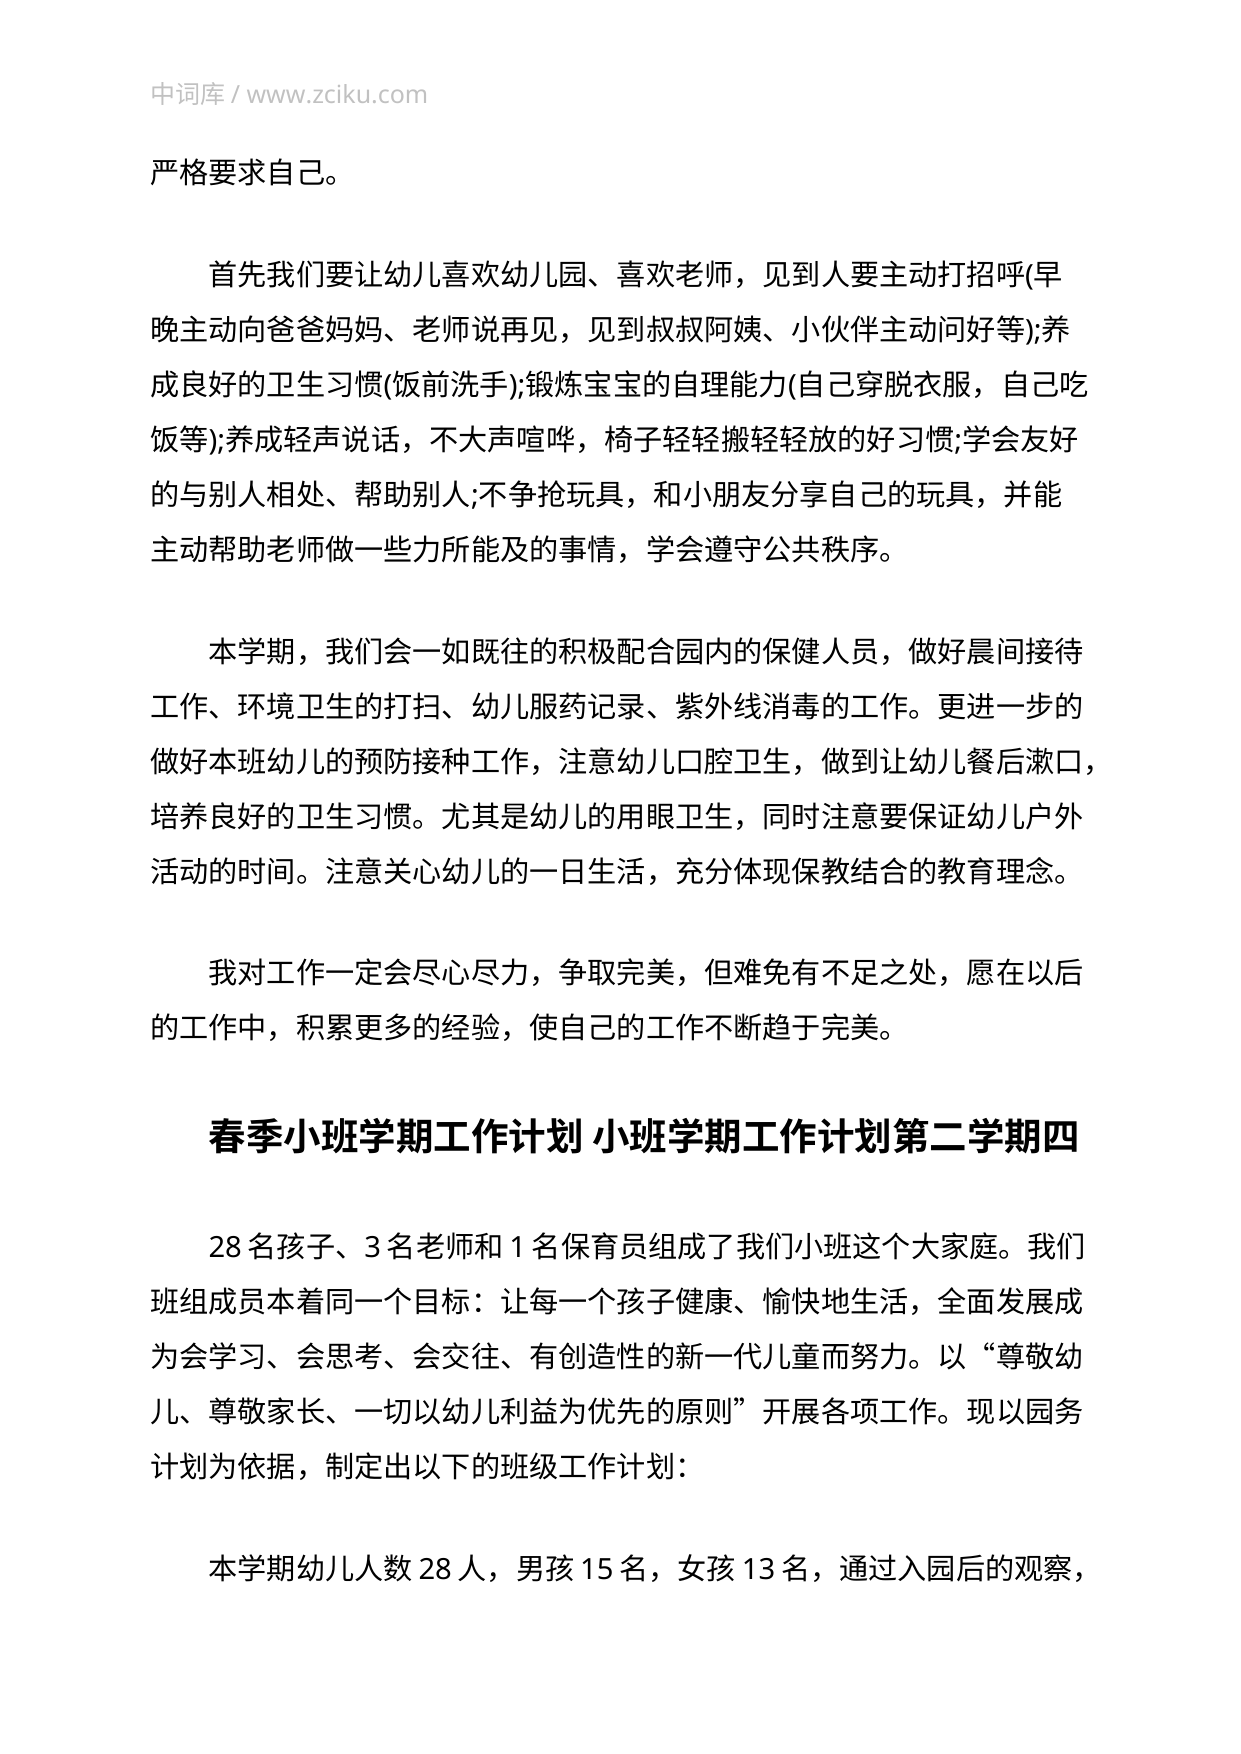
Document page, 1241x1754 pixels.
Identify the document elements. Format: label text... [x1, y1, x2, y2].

text 28名孩子、3名老师和1名保育员组成了我们小班这个大家庭。我们班组成员本着同一个目标：让每一个孩子健康、愉快地生活，全面发展成为会学习、会思考、会交往、有创造性的新一代儿童而努力。以“尊敬幼儿、尊敬家长、一切以幼儿利益为优先的原则”开展各项工作。现以园务计划为依据，制定出以下的班级工作计划： [150, 1224, 1090, 1486]
text 本学期，我们会一如既往的积极配合园内的保健人员，做好晨间接待工作、环境卫生的打扫、幼儿服药记录、紫外线消毒的工作。更进一步的做好本班幼儿的预防接种工作，注意幼儿口腔卫生，做到让幼儿餐后漱口，培养良好的卫生习惯。尤其是幼儿的用眼卫生，同时注意要保证幼儿户外活动的时间。注意关心幼儿的一日生活，充分体现保教结合的教育理念。 [150, 628, 1090, 890]
text 首先我们要让幼儿喜欢幼儿园、喜欢老师，见到人要主动打招呼(早晚主动向爸爸妈妈、老师说再见，见到叔叔阿姨、小伙伴主动问好等);养成良好的卫生习惯(饭前洗手);锻炼宝宝的自理能力(自己穿脱衣服，自己吃饭等);养成轻声说话，不大声喧哗，椅子轻轻搬轻轻放的好习惯;学会友好的与别人相处、帮助别人;不争抢玩具，和小朋友分享自己的玩具，并能主动帮助老师做一些力所能及的事情，学会遵守公共秩序。 [150, 252, 1090, 569]
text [150, 150, 1090, 192]
text 春季小班学期工作计划 小班学期工作计划第二学期四 [150, 1107, 1090, 1161]
text 我对工作一定会尽心尽力，争取完美，但难免有不足之处，愿在以后的工作中，积累更多的经验，使自己的工作不断趋于完美。 [150, 950, 1090, 1047]
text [150, 1545, 1090, 1588]
